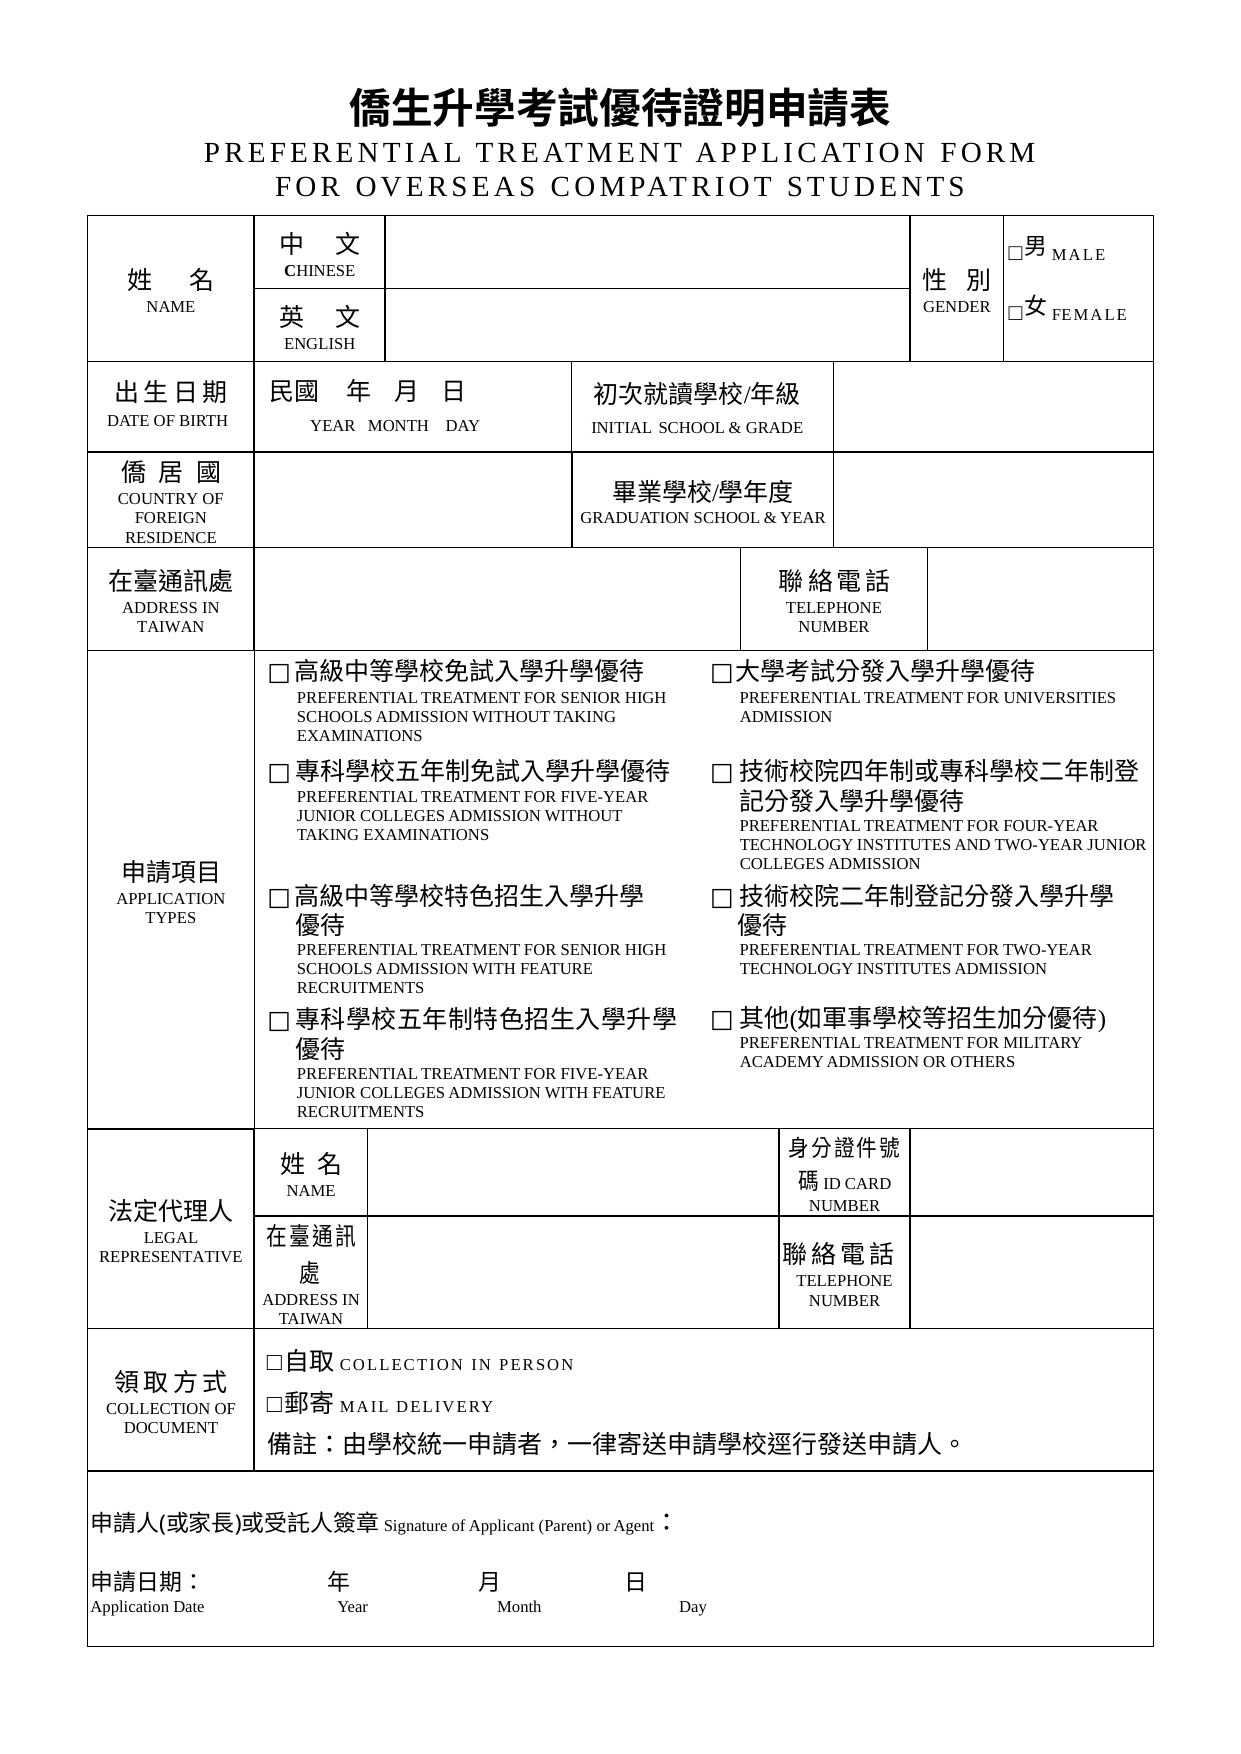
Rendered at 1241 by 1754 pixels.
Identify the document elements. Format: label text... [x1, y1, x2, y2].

table_cell [834, 453, 1153, 547]
table_cell 法定代理人 LEGAL REPRESENTATIVE [88, 1130, 253, 1328]
table_cell 聯絡電話 TELEPHONE NUMBER [780, 1217, 909, 1328]
table_cell [834, 362, 1153, 451]
table_cell 身分證件號碼ID CARD NUMBER [780, 1129, 909, 1215]
table_header 姓名 NAME [88, 216, 253, 361]
table_cell 姓名 NAME [255, 1129, 367, 1215]
table_cell 專科學校五年制特色招生入學升學優待 PREFERENTIAL TREATMENT FOR FIVE-YEAR JUNIOR COLLEGES ADMISSION WITH FEATURE RECRUITMENTS [255, 1004, 680, 1128]
table_cell 申請項目 APPLICATION TYPES [88, 651, 254, 1128]
table_cell [368, 1129, 778, 1215]
table_cell 大學考試分發入學升學優待 PREFERENTIAL TREATMENT FOR UNIVERSITIES ADMISSION [680, 651, 1153, 756]
table_cell 在臺通訊處 ADDRESS IN TAIWAN [255, 1217, 367, 1328]
table_cell 在臺通訊處 ADDRESS IN TAIWAN [88, 548, 253, 650]
text FOR OVERSEAS COMPATRIOT STUDENTS [0, 169, 1165, 202]
table_header □男MALE □女FEMALE [1004, 216, 1153, 361]
table_cell [386, 289, 909, 361]
table_cell 高級中等學校免試入學升學優待 PREFERENTIAL TREATMENT FOR SENIOR HIGH SCHOOLS ADMISSION WITHOUT TAKING EXAMINATIONS [255, 651, 680, 756]
table_cell [911, 1129, 1153, 1215]
table_cell [911, 1217, 1153, 1328]
table_cell 其他(如軍事學校等招生加分優待) PREFERENTIAL TREATMENT FOR MILITARY ACADEMY ADMISSION OR OTHERS [680, 1004, 1153, 1128]
table_cell [255, 548, 740, 650]
table_cell 技術校院二年制登記分發入學升學 優待 PREFERENTIAL TREATMENT FOR TWO-YEAR TECHNOLOGY INSTITUTES ADMISSION [680, 880, 1153, 1004]
text 僑生升學考試優待證明申請表 [75, 75, 1165, 135]
table_cell 領取方式 COLLECTION OF DOCUMENT [88, 1329, 253, 1470]
table_header [386, 216, 909, 288]
table_cell □自取 COLLECTION IN PERSON □郵寄 MAIL DELIVERY 備註：由學校統一申請者，一律寄送申請學校逕行發送申請人。 [255, 1329, 1153, 1470]
table_cell 初次就讀學校/年級 INITIAL SCHOOL & GRADE [572, 362, 833, 451]
table_cell 申請人(或家長)或受託人簽章Signature of Applicant (Parent) or Agent： 申請日期： 年 月 日 Application Date Year Month Day [88, 1472, 1153, 1646]
table_cell 高級中等學校特色招生入學升學 優待 PREFERENTIAL TREATMENT FOR SENIOR HIGH SCHOOLS ADMISSION WITH FEATURE RECRUITMENTS [255, 880, 680, 1004]
table_cell [928, 548, 1153, 650]
table_cell 英文 ENGLISH [255, 289, 384, 361]
table_cell 聯 絡電話 TELEPHONE NUMBER [741, 548, 927, 650]
table_header 性別 GENDER [911, 216, 1003, 361]
table_cell 技術校院四年制或專科學校二年制登 記分發入學升學優待 PREFERENTIAL TREATMENT FOR FOUR-YEAR TECHNOLOGY INSTITUTES AND TWO-YEAR JUNIOR COLLEGES ADMISSION [680, 756, 1153, 880]
table_cell 畢業學校/學年度 GRADUATION SCHOOL & YEAR [573, 453, 833, 547]
table_cell 出生日期 DATE OF BIRTH [88, 362, 253, 451]
text PREFERENTIAL TREATMENT APPLICATION FORM [0, 135, 1165, 169]
table_cell 民國 年 月 日 YEAR MONTH DAY [255, 362, 571, 451]
table_cell 專科學校五年制免試入學升學優待 PREFERENTIAL TREATMENT FOR FIVE-YEAR JUNIOR COLLEGES ADMISSION WITHOUT TAKING EXAMINATIONS [255, 756, 680, 880]
table_cell 僑居國 COUNTRY OF FOREIGN RESIDENCE [88, 453, 253, 547]
table_header 中文 CHINESE [255, 216, 384, 288]
table_cell [255, 453, 571, 547]
table_cell [368, 1217, 778, 1328]
